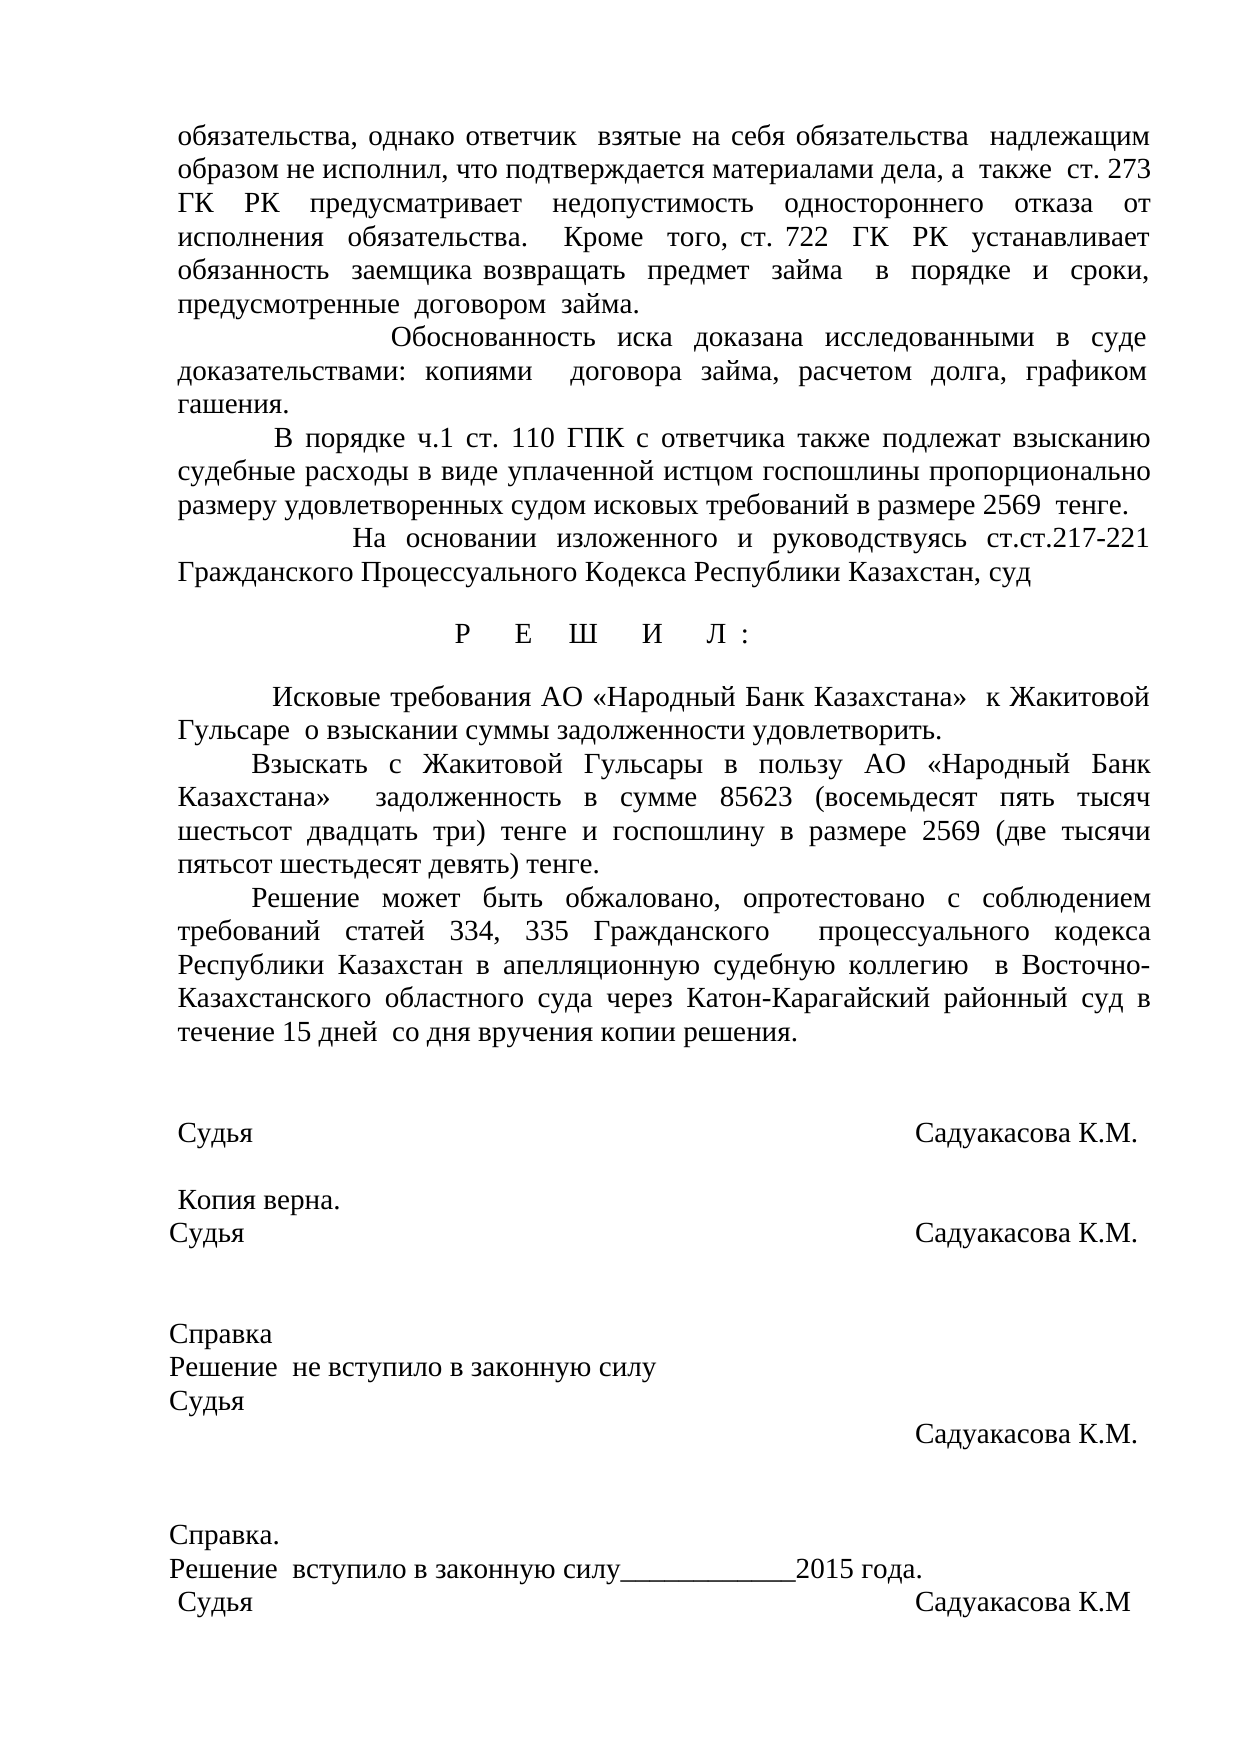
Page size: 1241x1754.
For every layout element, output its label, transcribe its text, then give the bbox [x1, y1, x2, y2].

text В порядке ч.1 ст. 110 ГПК с ответчика также подлежат взысканию судебные расходы в виде уплаченной истцом госпошлины пропорционально размеру удовлетворенных судом исковых требований в размере 2569 тенге. [177, 420, 1152, 521]
text Исковые требования АО «Народный Банк Казахстана» к Жакитовой Гульсаре о взыскании суммы задолженности удовлетворить. [177, 679, 1152, 746]
text Взыскать с Жакитовой Гульсары в пользу АО «Народный Банк Казахстана» задолженность в сумме 85623 (восемьдесят пять тысяч шестьсот двадцать три) тенге и госпошлину в размере 2569 (две тысячи пятьсот шестьдесят девять) тенге. [177, 746, 1152, 880]
text Решение не вступило в законную силу [103, 1349, 1152, 1383]
text Обоснованность иска доказана исследованными в суде доказательствами: копиями договора займа, расчетом долга, графиком гашения. [177, 319, 1148, 420]
text Решение может быть обжаловано, опротестовано с соблюдением требований статей 334, 335 Гражданского процессуального кодекса Республики Казахстан в апелляционную судебную коллегию в Восточно- Казахстанского областного суда через Катон-Карагайский районный суд в течение 15 дней со дня вручения копии решения. [177, 880, 1152, 1048]
text На основании изложенного и руководствуясь ст.ст.217-221 Гражданского Процессуального Кодекса Республики Казахстан, суд [177, 521, 1152, 588]
text Р Е Ш И Л : [177, 616, 1152, 650]
text Решение вступило в законную силу____________2015 года. [103, 1551, 1152, 1584]
text Справка. [103, 1517, 1152, 1551]
text Судья Садуакасова К.М. [177, 1115, 1152, 1148]
text Судья Садуакасова К.М [177, 1584, 1152, 1618]
text Садуакасова К.М. [103, 1417, 1152, 1450]
text Копия верна. [177, 1182, 1152, 1215]
text обязательства, однако ответчик взятые на себя обязательства надлежащим образом не исполнил, что подтверждается материалами дела, а также ст. 273 ГК РК предусматривает недопустимость одностороннего отказа от исполнения обязательства. Кроме того, ст. 722 ГК РК устанавливает обязанность заемщика возвращать предмет займа в порядке и сроки, предусмотренные договором займа. [177, 118, 1152, 319]
text Судья [103, 1383, 1152, 1417]
text Справка [103, 1316, 1152, 1349]
text Судья Садуакасова К.М. [103, 1215, 1152, 1249]
